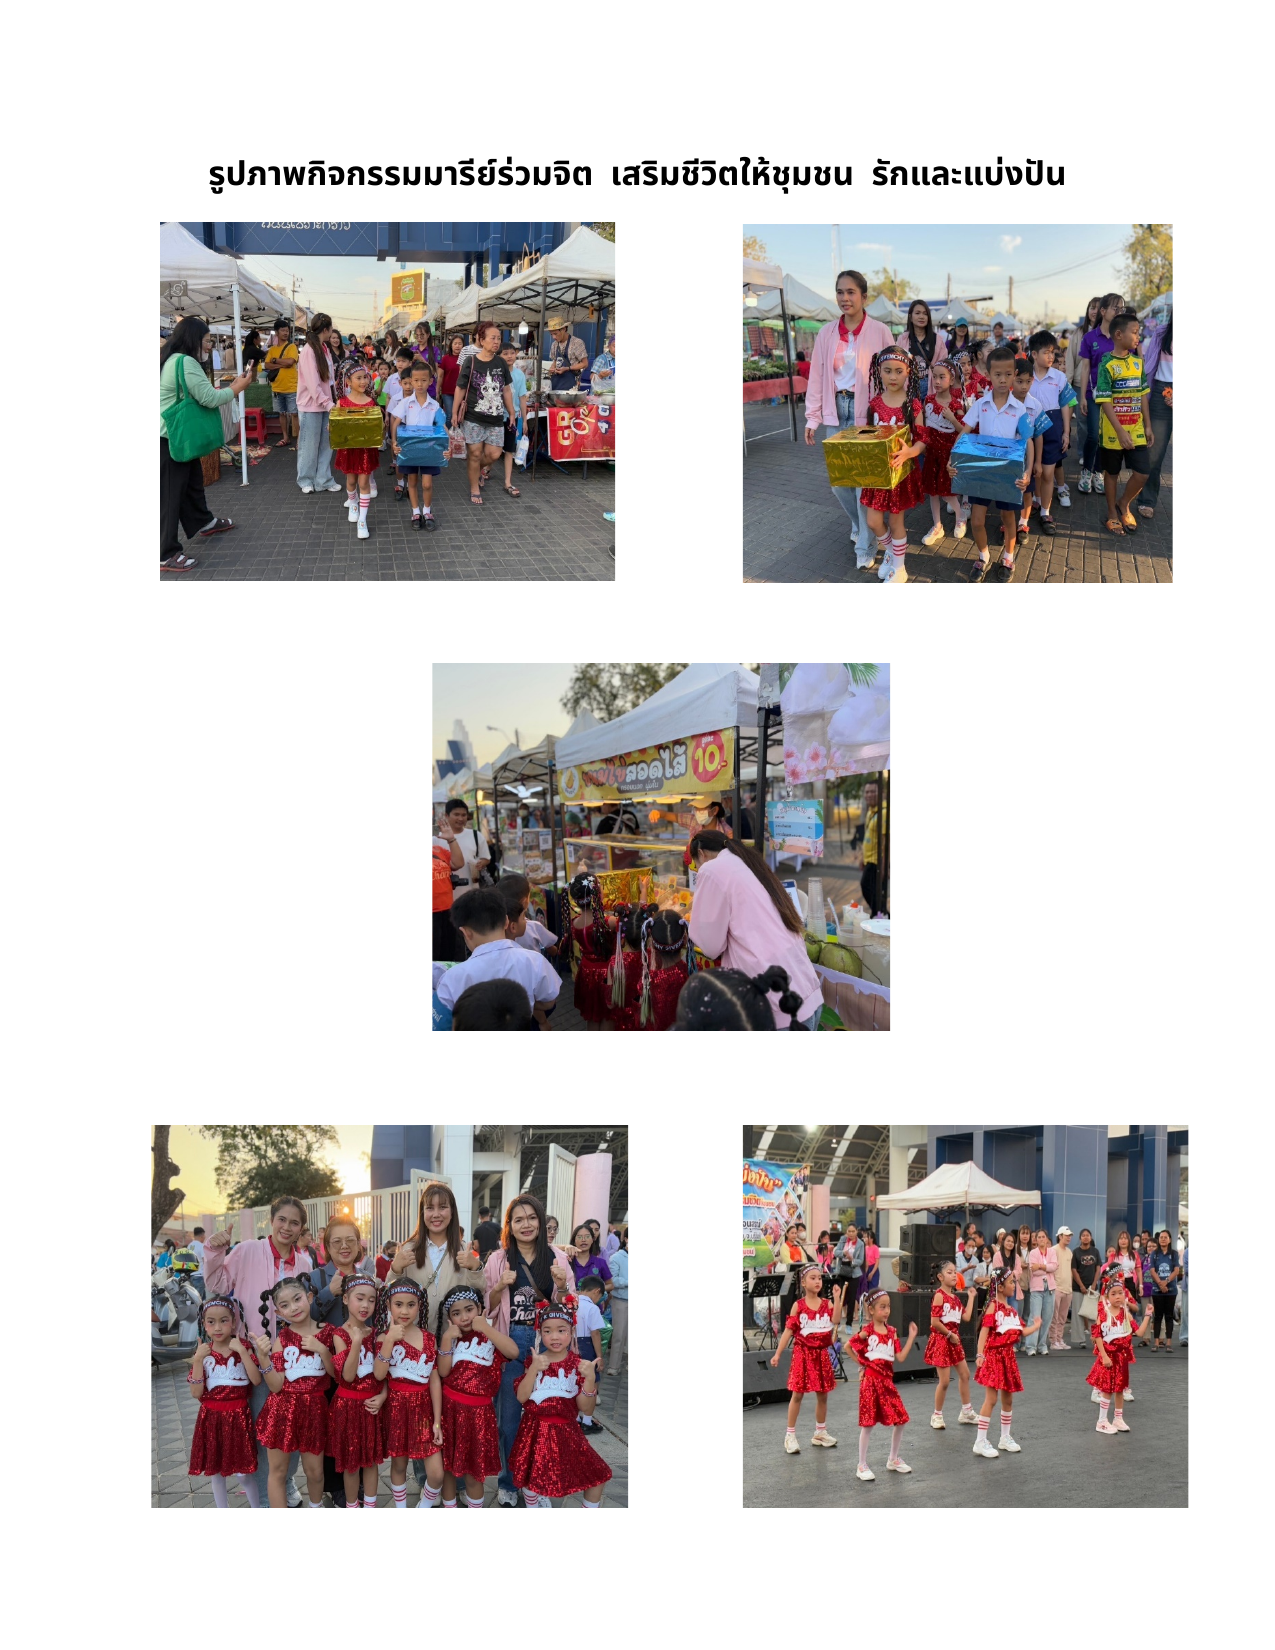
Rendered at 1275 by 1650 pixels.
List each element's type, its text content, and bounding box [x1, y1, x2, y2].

picture [431, 663, 891, 1029]
text รูปภาพกิจกรรมมารีย์ร่วมจิต เสริมชีวิตให้ชุมชน รักและแบ่งปัน [150, 150, 1125, 200]
picture [158, 222, 615, 579]
picture [741, 1125, 1188, 1506]
picture [741, 224, 1172, 581]
picture [150, 1125, 629, 1507]
